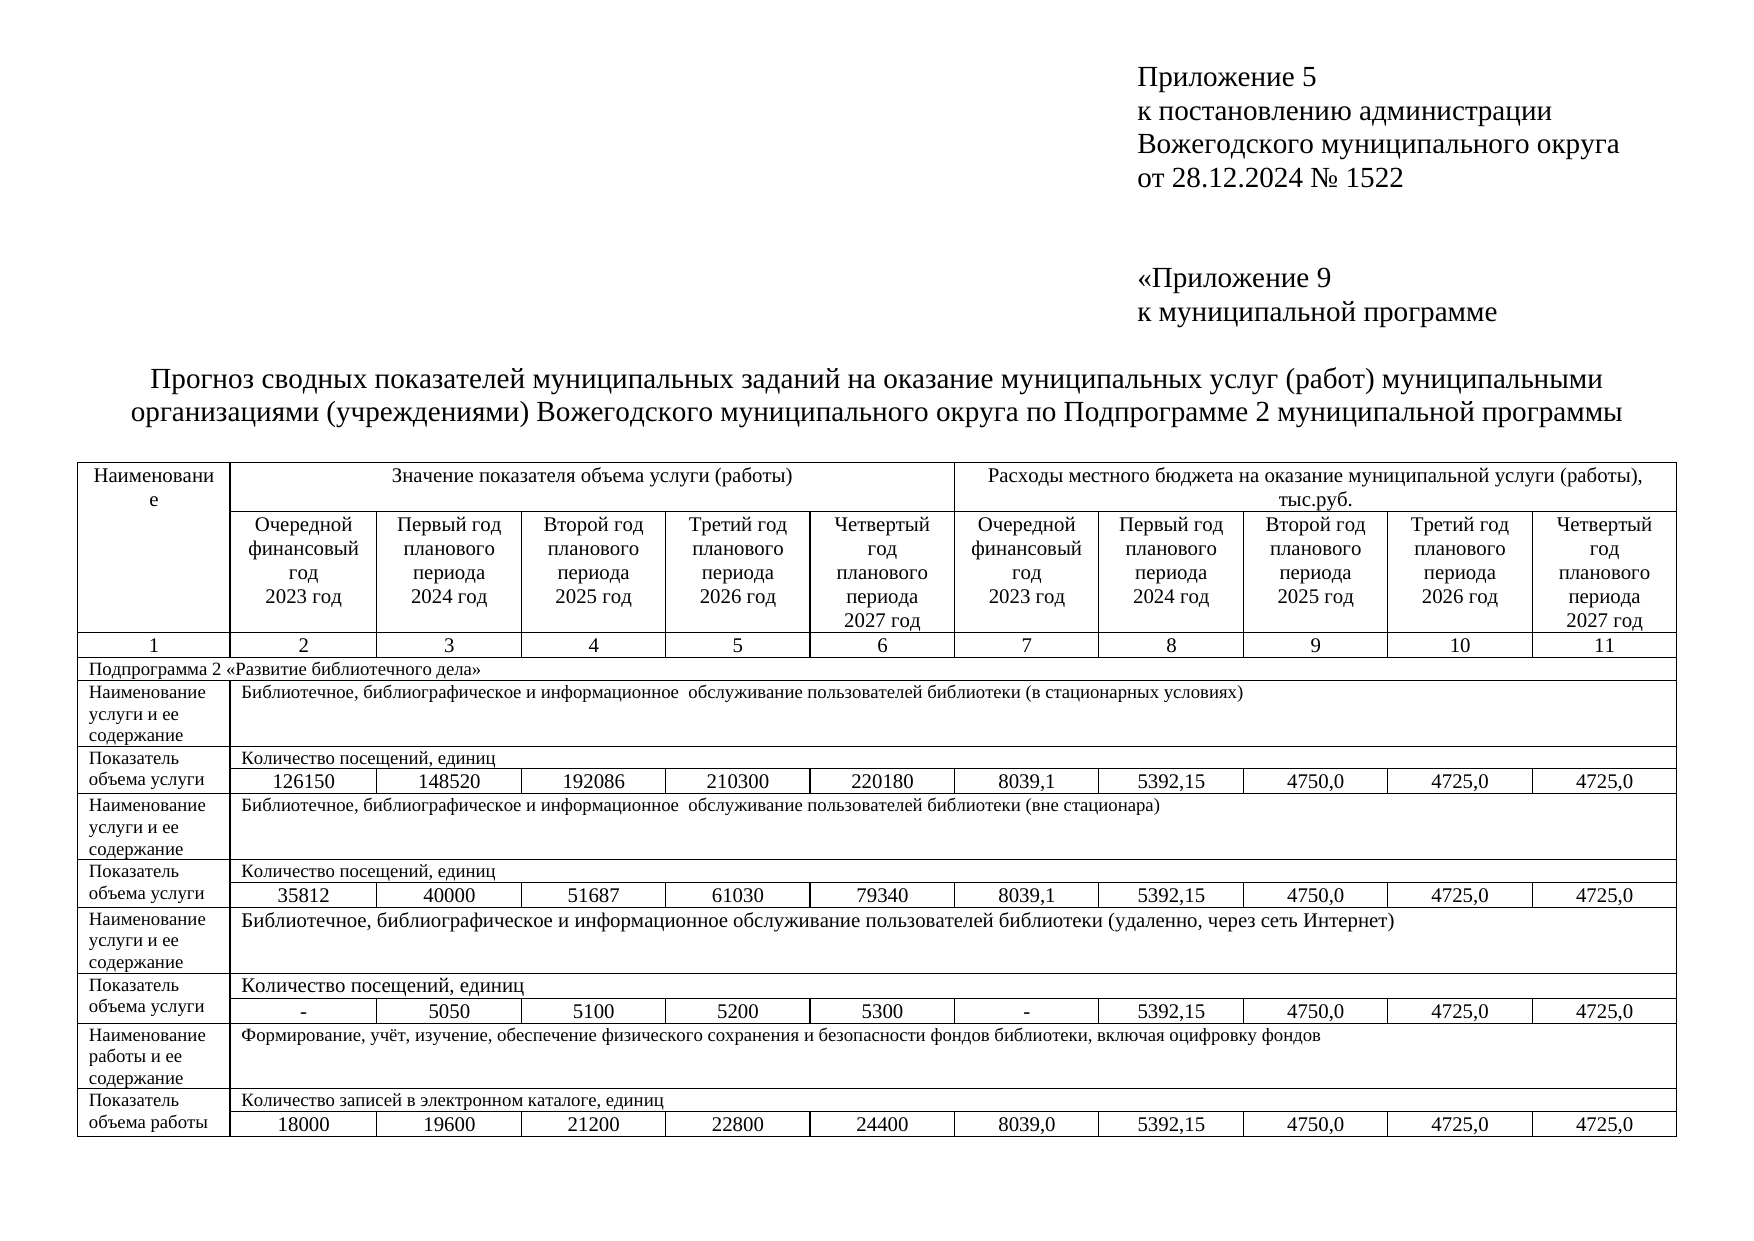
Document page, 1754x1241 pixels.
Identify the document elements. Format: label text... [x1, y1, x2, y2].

table_cell 5392,15 [1099, 883, 1243, 907]
table_cell Показатель объема услуги [78, 747, 229, 793]
table_cell 10 [1388, 633, 1532, 657]
table_cell Количество записей в электронном каталоге, единиц [231, 1089, 1676, 1111]
table_cell 11 [1533, 633, 1676, 657]
table_cell Очередной финансовый год 2023 год [231, 512, 376, 632]
table_cell 2 [231, 633, 376, 657]
table_cell 4750,0 [1244, 883, 1387, 907]
table_cell 8 [1099, 633, 1243, 657]
table_cell Наименование работы и ее содержание [78, 1024, 229, 1088]
table_cell 5300 [811, 999, 954, 1023]
table_cell 5050 [377, 999, 521, 1023]
table_cell 61030 [666, 883, 809, 907]
table_cell 8039,1 [955, 883, 1098, 907]
table_cell Показатель объема услуги [78, 974, 229, 1023]
table_cell Количество посещений, единиц [231, 747, 1676, 768]
table_cell Третий год планового периода 2026 год [1388, 512, 1532, 632]
table_cell - [955, 999, 1098, 1023]
table_cell 4725,0 [1388, 769, 1532, 793]
table_cell Первый год планового периода 2024 год [1099, 512, 1243, 632]
table_cell 5 [666, 633, 809, 657]
table_header Значение показателя объема услуги (работы) [231, 463, 954, 511]
table_cell 4725,0 [1533, 883, 1676, 907]
table_cell 3 [377, 633, 521, 657]
table_cell Количество посещений, единиц [231, 974, 1676, 997]
text от 28.12.2024 № 1522 [1137, 160, 1665, 193]
table_cell 35812 [231, 883, 376, 907]
table_cell 51687 [522, 883, 665, 907]
table_cell 5100 [522, 999, 665, 1023]
table_cell Количество посещений, единиц [231, 860, 1676, 882]
table_cell 4750,0 [1244, 1112, 1387, 1136]
table_cell 5200 [666, 999, 809, 1023]
table_cell 5392,15 [1099, 769, 1243, 793]
table_cell Второй год планового периода 2025 год [522, 512, 665, 632]
table_cell Второй год планового периода 2025 год [1244, 512, 1387, 632]
table_cell 4725,0 [1533, 999, 1676, 1023]
table_cell 22800 [666, 1112, 809, 1136]
table_cell 126150 [231, 769, 376, 793]
table_cell 9 [1244, 633, 1387, 657]
table_cell Наименование услуги и ее содержание [78, 794, 229, 859]
table_cell 6 [811, 633, 954, 657]
table_cell Показатель объема услуги [78, 860, 229, 907]
text к муниципальной программе [1137, 294, 1665, 327]
table_cell Очередной финансовый год 2023 год [955, 512, 1098, 632]
text Прогноз сводных показателей муниципальных заданий на оказание муниципальных услуг (работ) муниципальными организациями (учреждениями) Вожегодского муниципального округа по Подпрограмме 2 муниципальной программы [89, 361, 1665, 428]
table_cell Показатель объема работы [78, 1089, 229, 1136]
table_cell 192086 [522, 769, 665, 793]
table_cell 79340 [811, 883, 954, 907]
table_cell 21200 [522, 1112, 665, 1136]
table_cell Четвертый год планового периода 2027 год [811, 512, 954, 632]
text Вожегодского муниципального округа [1137, 126, 1665, 160]
text к постановлению администрации [1137, 93, 1665, 126]
table_cell Библиотечное, библиографическое и информационное обслуживание пользователей библиотеки (вне стационара) [231, 794, 1676, 859]
table_cell - [231, 999, 376, 1023]
table_cell Наименование услуги и ее содержание [78, 681, 229, 746]
table_cell Наименование услуги и ее содержание [78, 908, 229, 972]
table_cell 7 [955, 633, 1098, 657]
table_header Наименование [78, 463, 229, 632]
table_cell 210300 [666, 769, 809, 793]
table_cell 220180 [811, 769, 954, 793]
table_cell 4725,0 [1388, 883, 1532, 907]
table_cell 5392,15 [1099, 999, 1243, 1023]
table_header Расходы местного бюджета на оказание муниципальной услуги (работы), тыс.руб. [955, 463, 1676, 511]
table_cell 4725,0 [1533, 1112, 1676, 1136]
table_cell Библиотечное, библиографическое и информационное обслуживание пользователей библиотеки (удаленно, через сеть Интернет) [231, 908, 1676, 972]
table_cell 8039,1 [955, 769, 1098, 793]
table_cell 8039,0 [955, 1112, 1098, 1136]
table_cell 18000 [231, 1112, 376, 1136]
text Приложение 5 [1137, 59, 1665, 93]
table_cell 40000 [377, 883, 521, 907]
table_cell Четвертый год планового периода 2027 год [1533, 512, 1676, 632]
table_cell 19600 [377, 1112, 521, 1136]
table_cell Третий год планового периода 2026 год [666, 512, 809, 632]
table_cell Первый год планового периода 2024 год [377, 512, 521, 632]
table_cell 4725,0 [1388, 999, 1532, 1023]
table_cell 1 [78, 633, 229, 657]
table_cell 148520 [377, 769, 521, 793]
text «Приложение 9 [1137, 260, 1665, 294]
table_cell 24400 [811, 1112, 954, 1136]
table_cell 4725,0 [1388, 1112, 1532, 1136]
table_cell 5392,15 [1099, 1112, 1243, 1136]
table_cell 4 [522, 633, 665, 657]
table_cell Подпрограмма 2 «Развитие библиотечного дела» [78, 658, 1676, 680]
table_cell 4750,0 [1244, 769, 1387, 793]
table_cell 4725,0 [1533, 769, 1676, 793]
table_cell 4750,0 [1244, 999, 1387, 1023]
table_cell Формирование, учёт, изучение, обеспечение физического сохранения и безопасности фондов библиотеки, включая оцифровку фондов [231, 1024, 1676, 1088]
table_cell Библиотечное, библиографическое и информационное обслуживание пользователей библиотеки (в стационарных условиях) [231, 681, 1676, 746]
